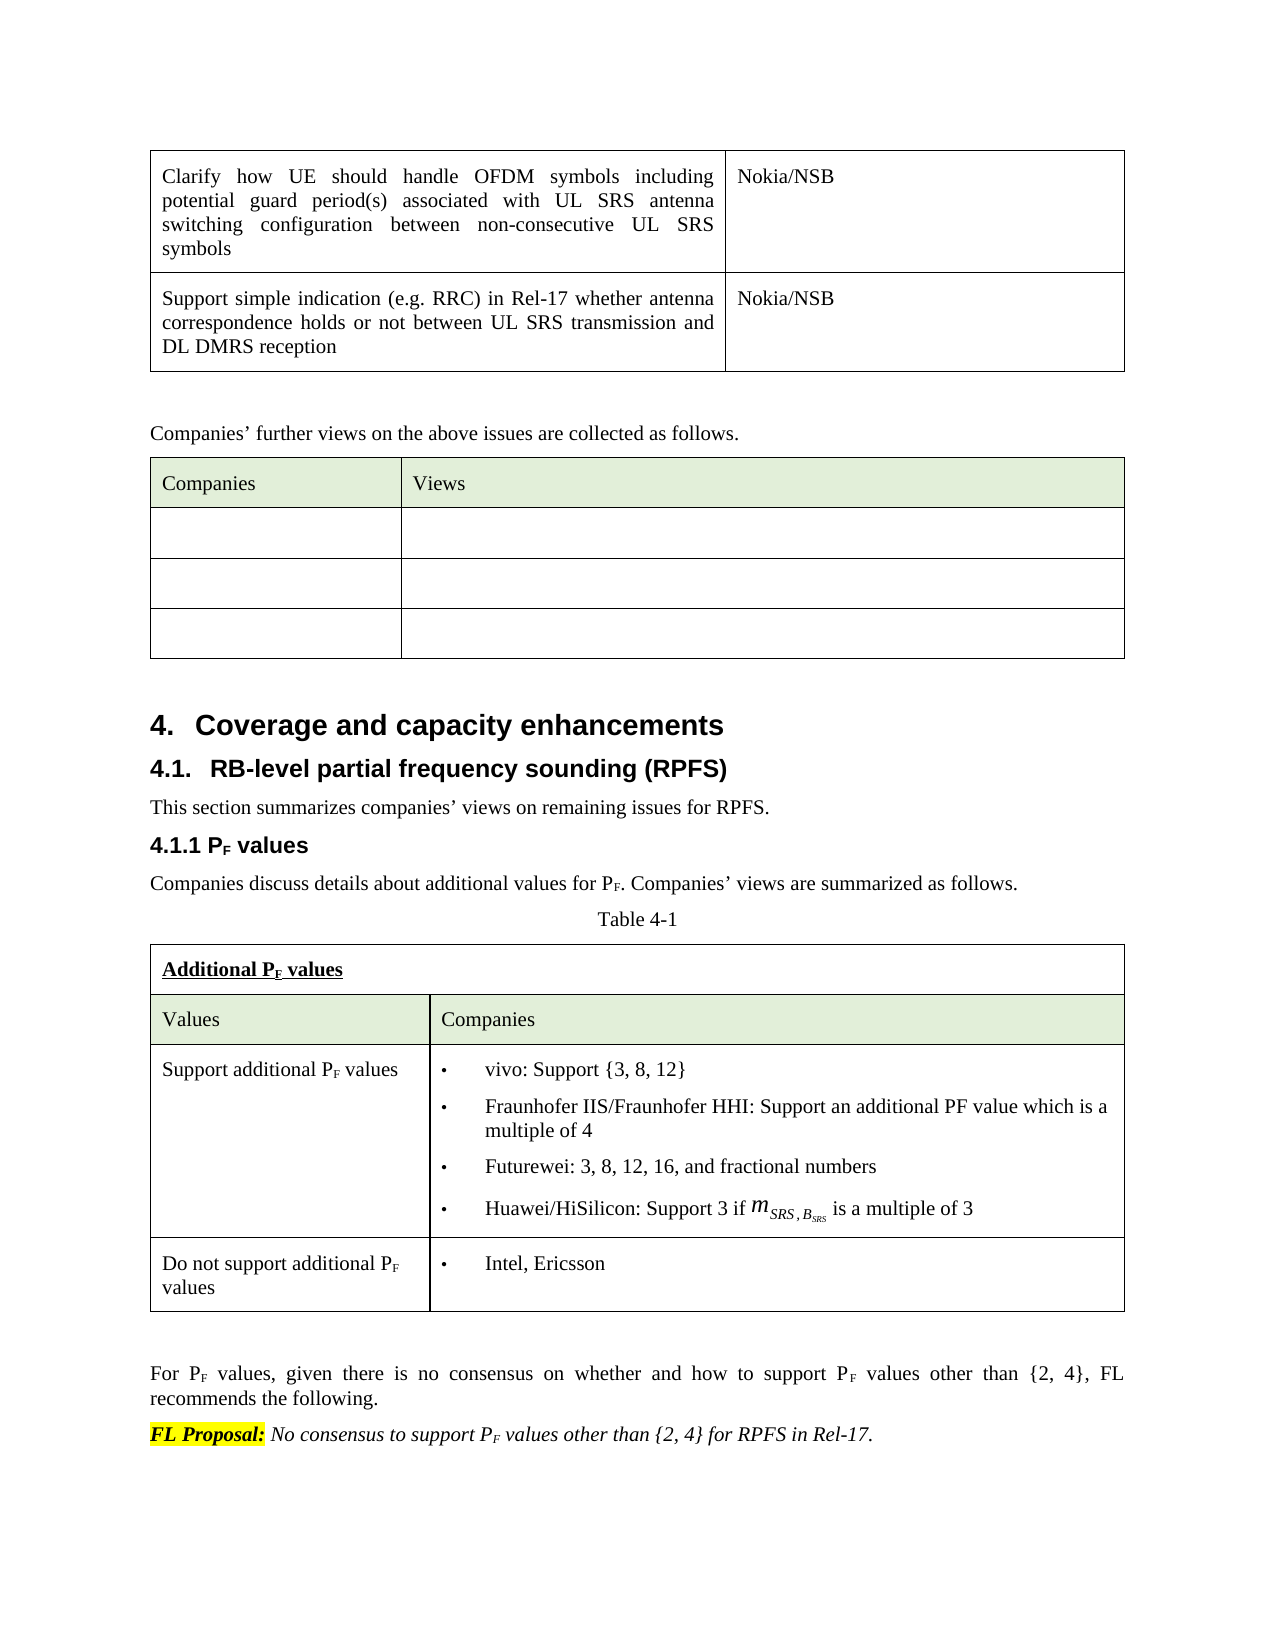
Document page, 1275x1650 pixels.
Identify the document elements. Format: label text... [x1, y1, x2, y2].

text FL Proposal: No consensus to support PF values other than {2, 4} for RPFS in Rel-17. [265, 1422, 1125, 1446]
subtitle 4.1.1 PF values [150, 832, 1125, 858]
table_cell Clarify how UE should handle OFDM symbols including potential guard period(s) associated with UL SRS antenna switching configuration between non-consecutive UL SRS symbols [151, 151, 725, 272]
text Companies’ further views on the above issues are collected as follows. [150, 421, 1125, 445]
table_header Companies [151, 458, 401, 507]
text For PF values, given there is no consensus on whether and how to support PF values other than {2, 4}, FL recommends the following. [150, 1361, 1125, 1409]
table_cell Nokia/NSB [726, 151, 1124, 272]
table_cell Do not support additional PF values [151, 1238, 429, 1311]
table_cell [402, 609, 1124, 658]
table_cell Companies [431, 995, 1124, 1044]
table_header Additional PF values [151, 945, 1124, 994]
text Companies discuss details about additional values for PF. Companies’ views are summarized as follows. [150, 870, 1125, 894]
table_cell Nokia/NSB [726, 273, 1124, 371]
text This section summarizes companies’ views on remaining issues for RPFS. [150, 795, 1125, 819]
table_cell [151, 559, 401, 607]
table_cell Support additional PF values [151, 1045, 429, 1237]
table_cell [151, 609, 401, 658]
table_cell vivo: Support {3, 8, 12} Fraunhofer IIS/Fraunhofer HHI: Support an additional PF value which is a multiple of 4 Futurewei: 3, 8, 12, 16, and fractional numbers Huawei/HiSilicon: Support 3 if is a multiple of 3 [431, 1045, 1124, 1237]
table_cell [402, 559, 1124, 607]
table_cell Values [151, 995, 429, 1044]
table_header Views [402, 458, 1124, 507]
table_cell Intel, Ericsson [431, 1238, 1124, 1311]
subtitle Coverage and capacity enhancements [150, 708, 1125, 741]
table_cell [151, 508, 401, 557]
subtitle RB-level partial frequency sounding (RPFS) [150, 754, 1125, 782]
text Table 4-1 [150, 907, 1125, 931]
table_cell [402, 508, 1124, 557]
table_cell Support simple indication (e.g. RRC) in Rel-17 whether antenna correspondence holds or not between UL SRS transmission and DL DMRS reception [151, 273, 725, 371]
